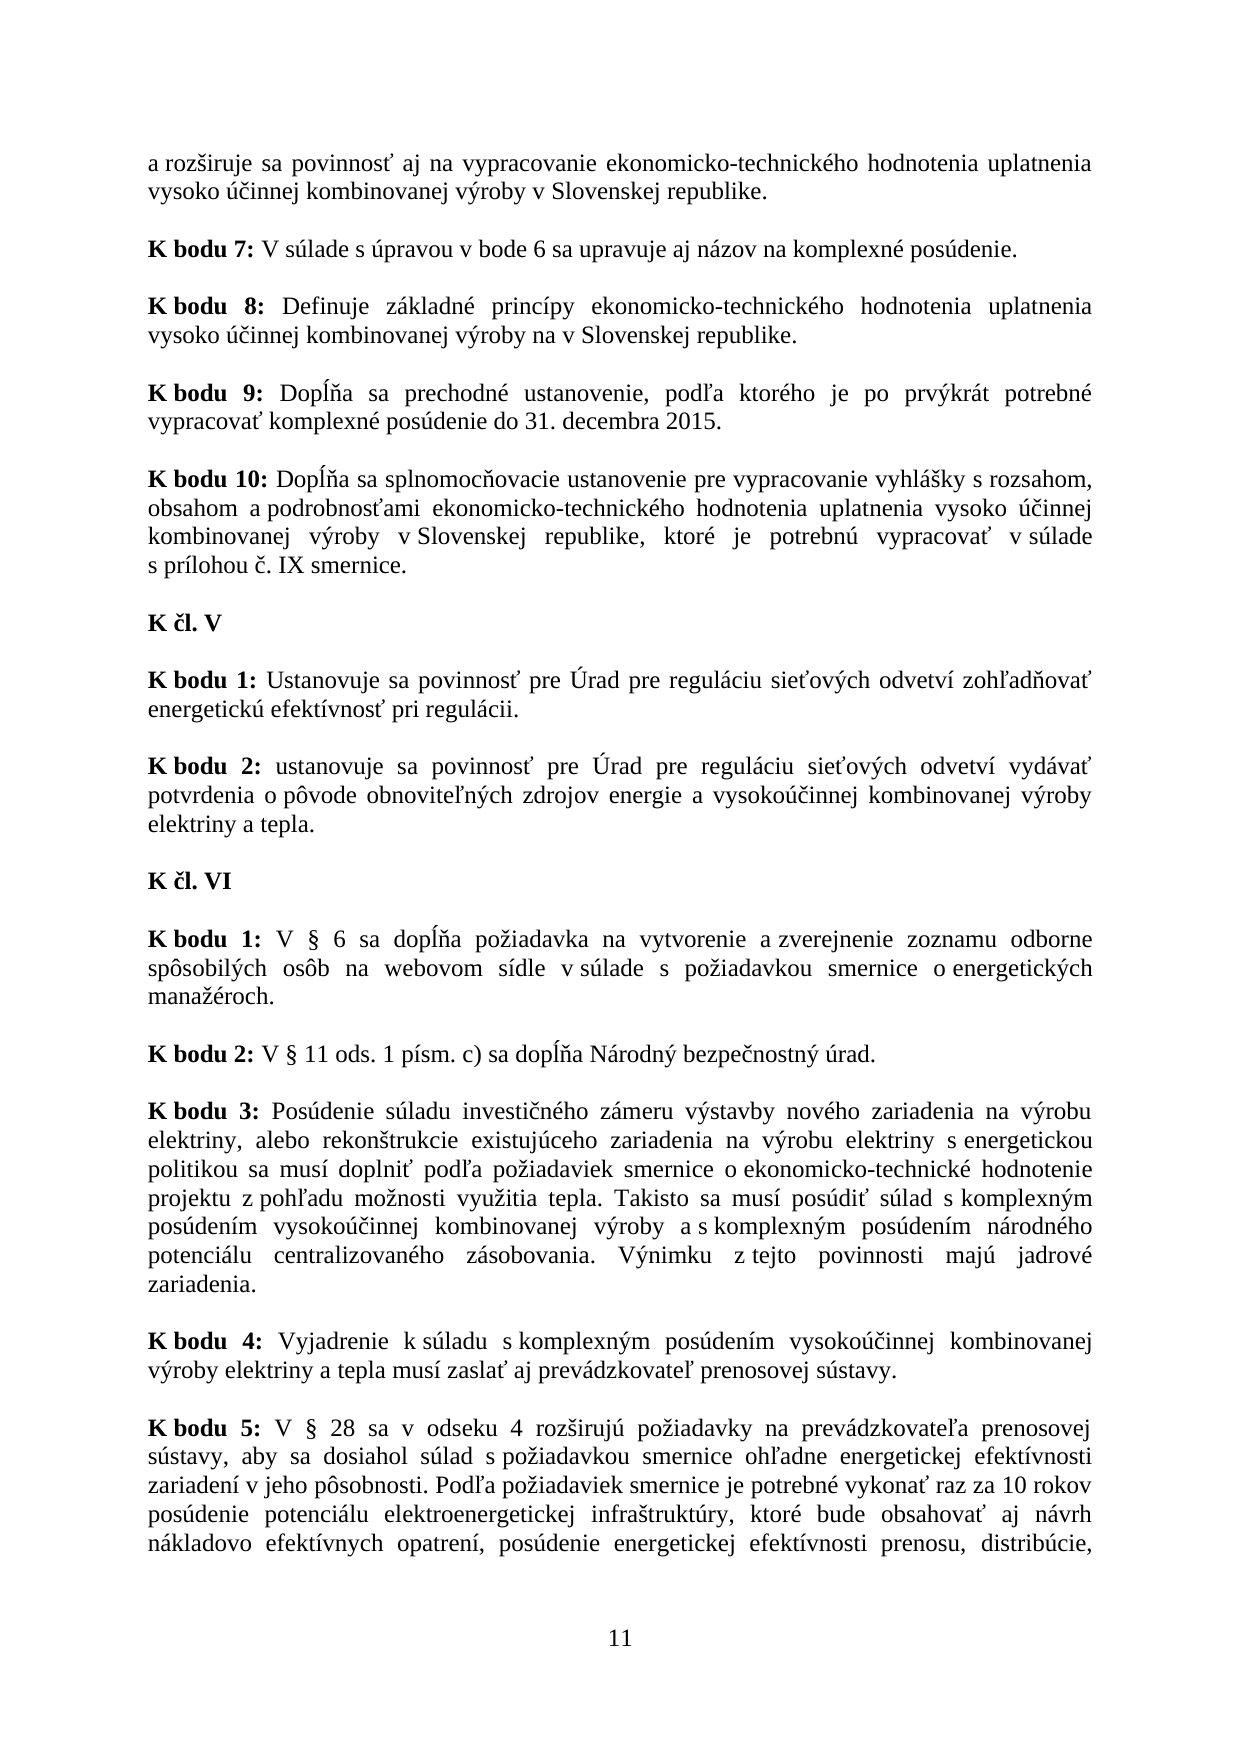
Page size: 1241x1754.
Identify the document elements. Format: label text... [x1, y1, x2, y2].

text K čl. VI [148, 866, 1093, 895]
text K bodu 8: Definuje základné princípy ekonomicko-technického hodnotenia uplatnenia vysoko účinnej kombinovanej výroby na v Slovenskej republike. [148, 291, 1093, 349]
text K bodu 3: Posúdenie súladu investičného zámeru výstavby nového zariadenia na výrobu elektriny, alebo rekonštrukcie existujúceho zariadenia na výrobu elektriny s energetickou politikou sa musí doplniť podľa požiadaviek smernice o ekonomicko-technické hodnotenie projektu z pohľadu možnosti využitia tepla. Takisto sa musí posúdiť súlad s komplexným posúdením vysokoúčinnej kombinovanej výroby a s komplexným posúdením národného potenciálu centralizovaného zásobovania. Výnimku z tejto povinnosti majú jadrové zariadenia. [148, 1096, 1093, 1298]
text K bodu 9: Dopĺňa sa prechodné ustanovenie, podľa ktorého je po prvýkrát potrebné vypracovať komplexné posúdenie do 31. decembra 2015. [148, 378, 1093, 435]
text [148, 148, 1093, 205]
text K bodu 1: V § 6 sa dopĺňa požiadavka na vytvorenie a zverejnenie zoznamu odborne spôsobilých osôb na webovom sídle v súlade s požiadavkou smernice o energetických manažéroch. [148, 924, 1093, 1010]
text K bodu 1: Ustanovuje sa povinnosť pre Úrad pre reguláciu sieťových odvetví zohľadňovať energetickú efektívnosť pri regulácii. [148, 665, 1093, 723]
text K bodu 4: Vyjadrenie k súladu s komplexným posúdením vysokoúčinnej kombinovanej výroby elektriny a tepla musí zaslať aj prevádzkovateľ prenosovej sústavy. [148, 1326, 1093, 1384]
text K bodu 7: V súlade s úpravou v bode 6 sa upravuje aj názov na komplexné posúdenie. [148, 234, 1093, 263]
text K bodu 10: Dopĺňa sa splnomocňovacie ustanovenie pre vypracovanie vyhlášky s rozsahom, obsahom a podrobnosťami ekonomicko-technického hodnotenia uplatnenia vysoko účinnej kombinovanej výroby v Slovenskej republike, ktoré je potrebnú vypracovať v súlade s prílohou č. IX smernice. [148, 464, 1093, 579]
text K bodu 2: ustanovuje sa povinnosť pre Úrad pre reguláciu sieťových odvetví vydávať potvrdenia o pôvode obnoviteľných zdrojov energie a vysokoúčinnej kombinovanej výroby elektriny a tepla. [148, 751, 1093, 838]
text K čl. V [148, 608, 1093, 636]
text K bodu 2: V § 11 ods. 1 písm. c) sa dopĺňa Národný bezpečnostný úrad. [148, 1039, 1093, 1068]
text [148, 1413, 1093, 1556]
